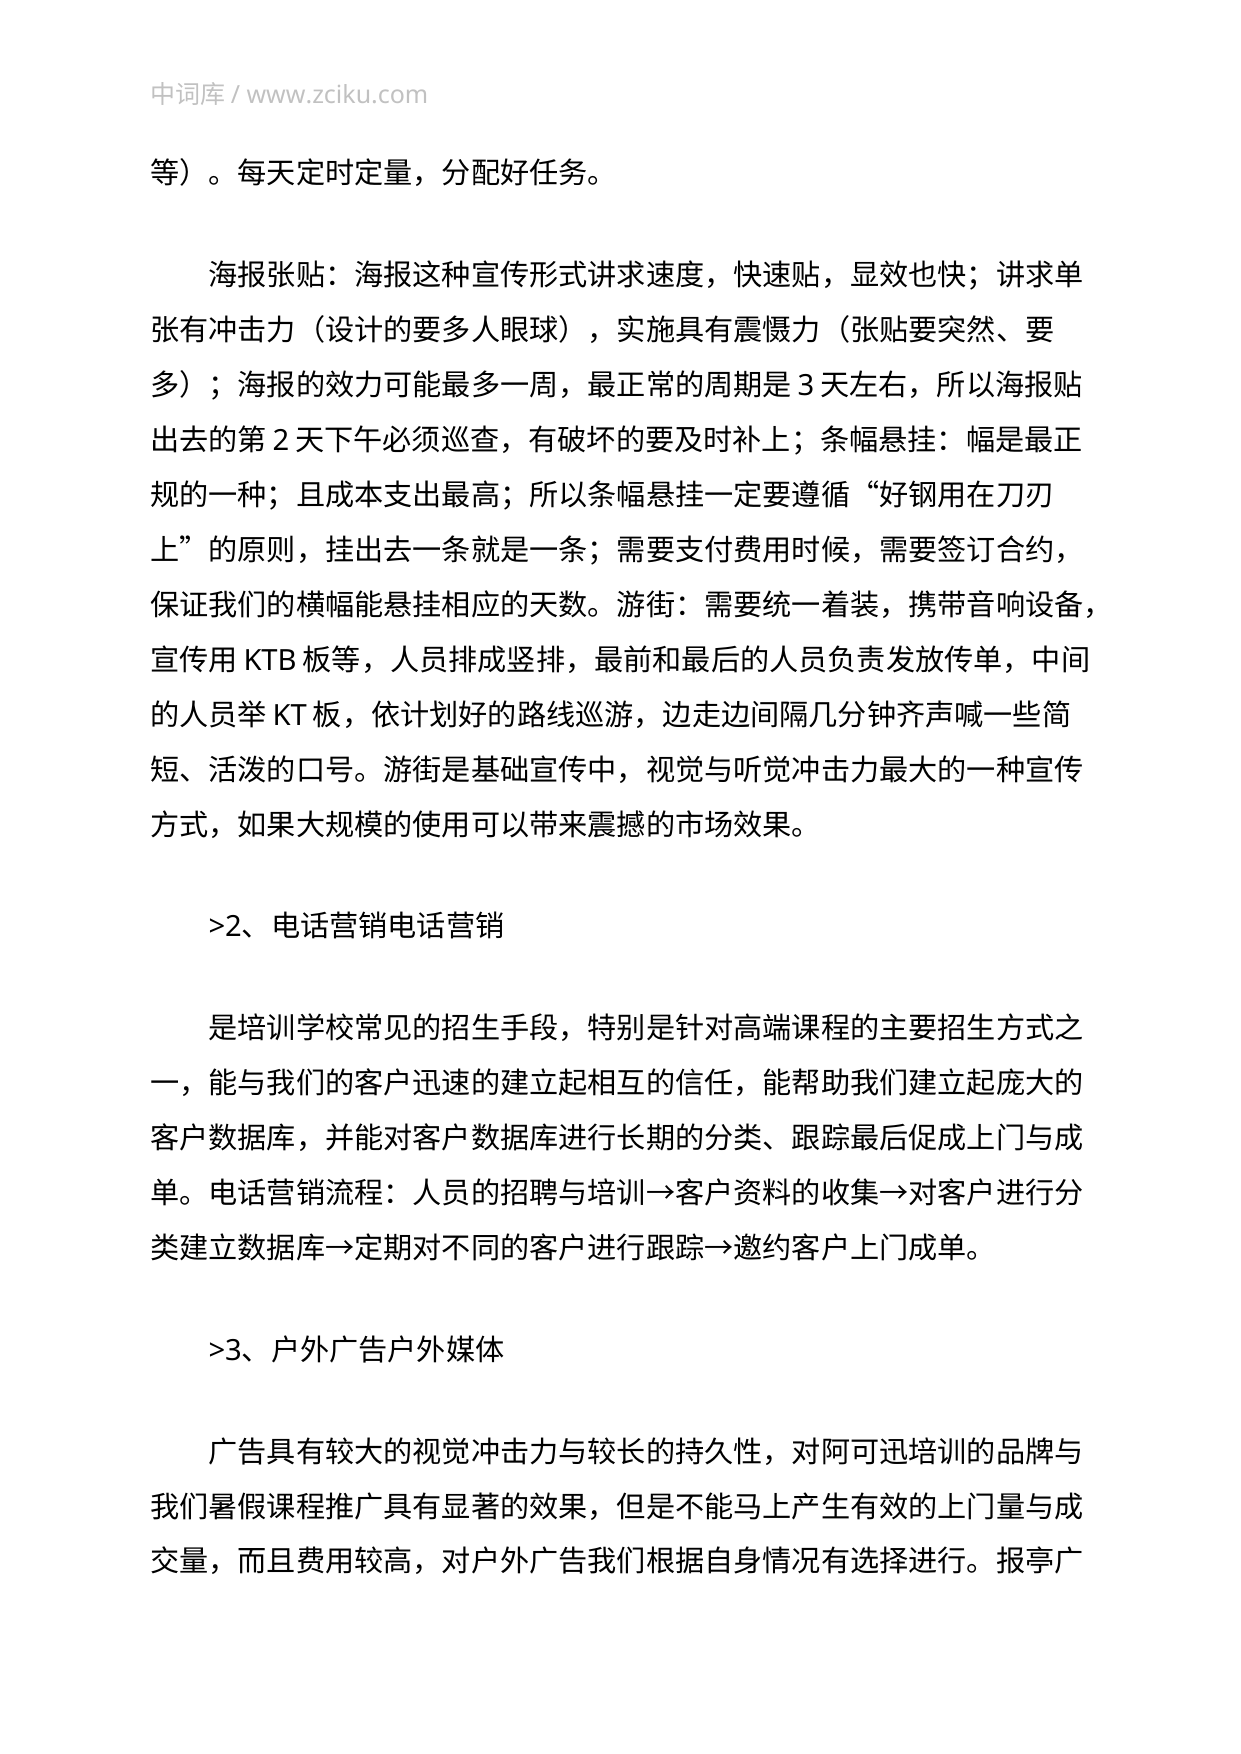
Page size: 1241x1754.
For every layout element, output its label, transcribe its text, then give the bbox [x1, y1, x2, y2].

text 是培训学校常见的招生手段，特别是针对高端课程的主要招生方式之一，能与我们的客户迅速的建立起相互的信任，能帮助我们建立起庞大的客户数据库，并能对客户数据库进行长期的分类、跟踪最后促成上门与成单。电话营销流程：人员的招聘与培训→客户资料的收集→对客户进行分类建立数据库→定期对不同的客户进行跟踪→邀约客户上门成单。 [150, 1005, 1090, 1267]
text >2、电话营销电话营销 [150, 903, 1090, 945]
text >3、户外广告户外媒体 [150, 1326, 1090, 1369]
text 海报张贴：海报这种宣传形式讲求速度，快速贴，显效也快；讲求单张有冲击力（设计的要多人眼球），实施具有震慑力（张贴要突然、要多）；海报的效力可能最多一周，最正常的周期是3天左右，所以海报贴出去的第2天下午必须巡查，有破坏的要及时补上；条幅悬挂：幅是最正规的一种；且成本支出最高；所以条幅悬挂一定要遵循“好钢用在刀刃上”的原则，挂出去一条就是一条；需要支付费用时候，需要签订合约，保证我们的横幅能悬挂相应的天数。游街：需要统一着装，携带音响设备，宣传用KTB板等，人员排成竖排，最前和最后的人员负责发放传单，中间的人员举KT板，依计划好的路线巡游，边走边间隔几分钟齐声喊一些简短、活泼的口号。游街是基础宣传中，视觉与听觉冲击力最大的一种宣传方式，如果大规模的使用可以带来震撼的市场效果。 [150, 252, 1090, 843]
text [150, 150, 1090, 192]
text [150, 1428, 1090, 1580]
